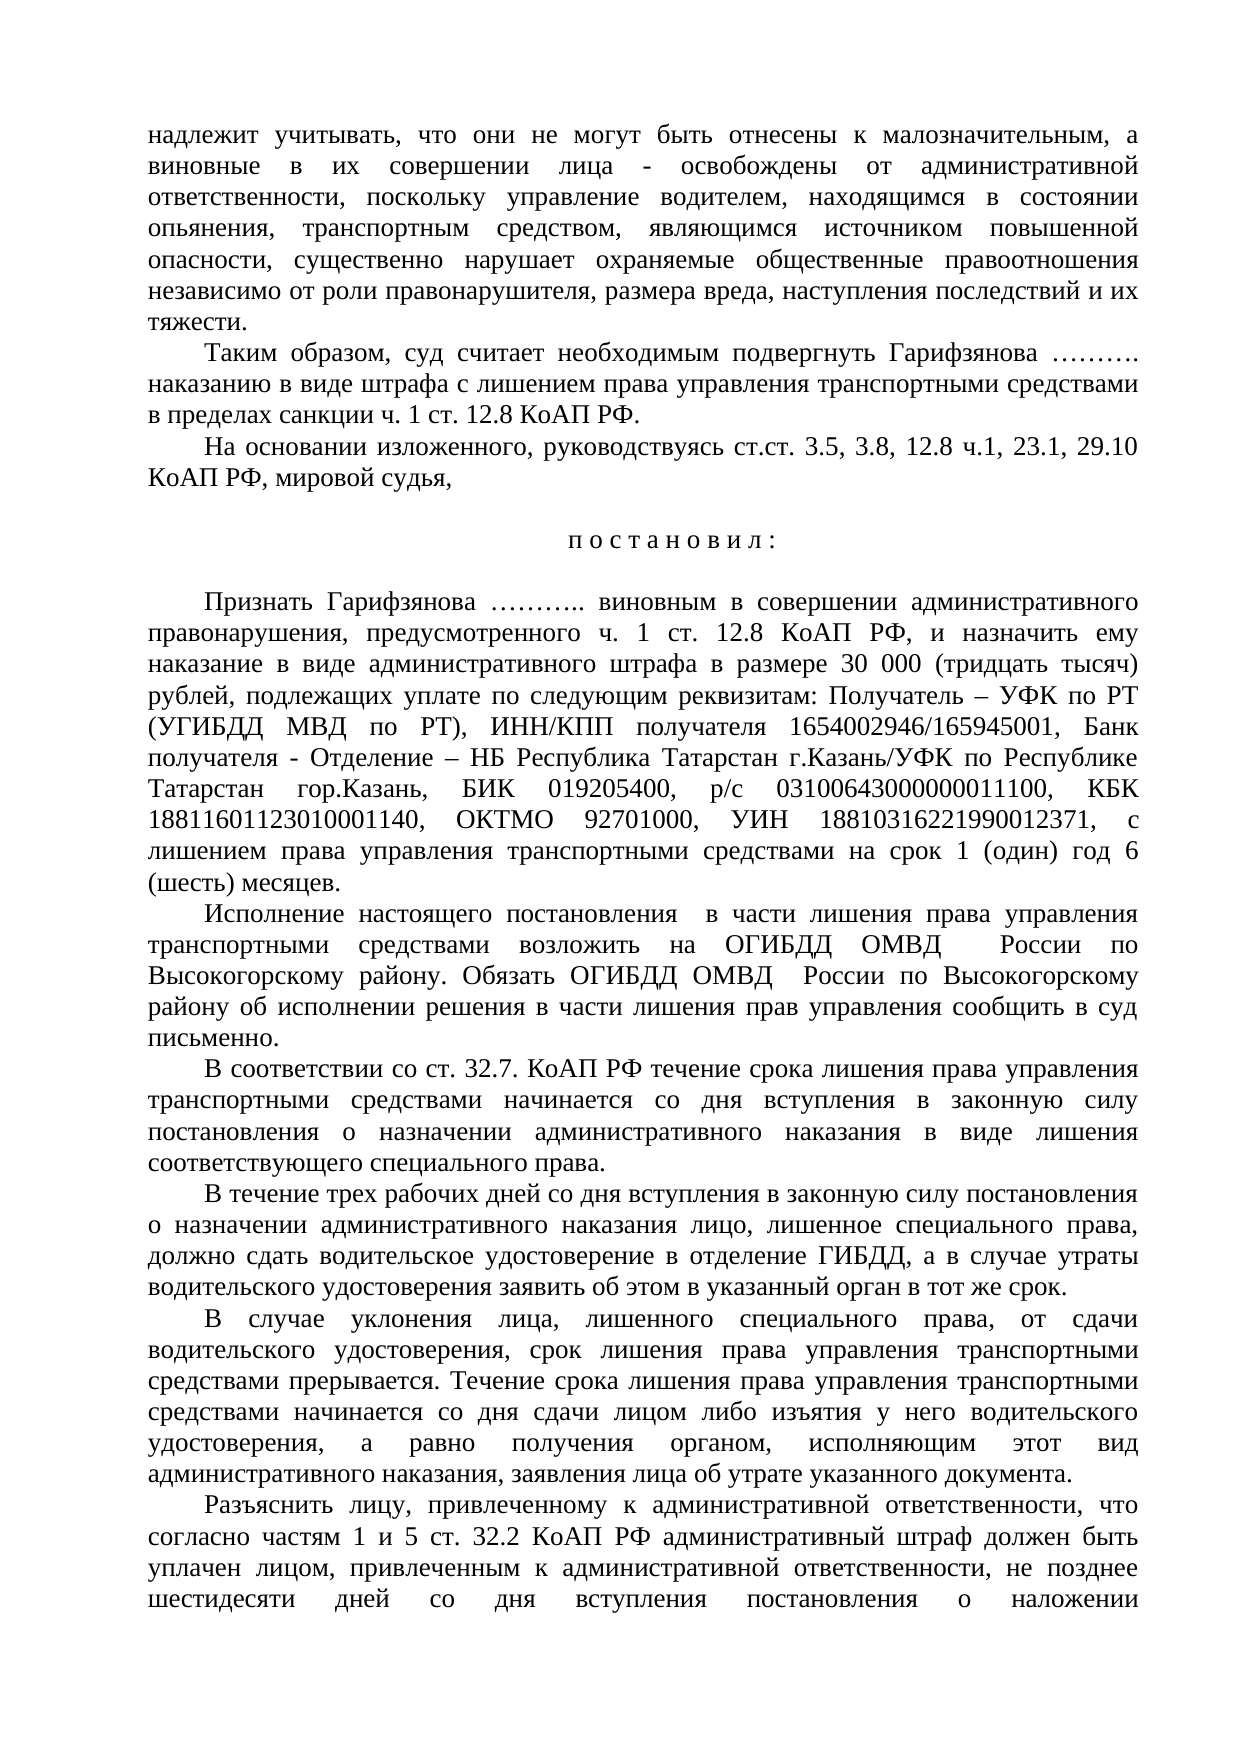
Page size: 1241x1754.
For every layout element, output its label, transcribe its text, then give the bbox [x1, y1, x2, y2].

text В соответствии со ст. 32.7. КоАП РФ течение срока лишения права управления транспортными средствами начинается со дня вступления в законную силу постановления о назначении административного наказания в виде лишения соответствующего специального права. [148, 1052, 1140, 1177]
text Признать Гарифзянова ……….. виновным в совершении административного правонарушения, предусмотренного ч. 1 ст. 12.8 КоАП РФ, и назначить ему наказание в виде административного штрафа в размере 30 000 (тридцать тысяч) рублей, подлежащих уплате по следующим реквизитам: Получатель – УФК по РТ (УГИБДД МВД по РТ), ИНН/КПП получателя 1654002946/165945001, Банк получателя - Отделение – НБ Республика Татарстан г.Казань/УФК по Республике Татарстан гор.Казань, БИК 019205400, р/с 03100643000000011100, КБК 18811601123010001140, ОКТМО 92701000, УИН 18810316221990012371, с лишением права управления транспортными средствами на срок 1 (один) год 6 (шесть) месяцев. [148, 585, 1140, 897]
text п о с т а н о в и л : [148, 523, 1140, 554]
text На основании изложенного, руководствуясь ст.ст. 3.5, 3.8, 12.8 ч.1, 23.1, 29.10 КоАП РФ, мировой судья, [148, 429, 1140, 492]
text В течение трех рабочих дней со дня вступления в законную силу постановления о назначении административного наказания лицо, лишенное специального права, должно сдать водительское удостоверение в отделение ГИБДД, а в случае утраты водительского удостоверения заявить об этом в указанный орган в тот же срок. [148, 1177, 1140, 1302]
text В случае уклонения лица, лишенного специального права, от сдачи водительского удостоверения, срок лишения права управления транспортными средствами прерывается. Течение срока лишения права управления транспортными средствами начинается со дня сдачи лицом либо изъятия у него водительского удостоверения, а равно получения органом, исполняющим этот вид административного наказания, заявления лица об утрате указанного документа. [148, 1302, 1140, 1488]
text Таким образом, суд считает необходимым подвергнуть Гарифзянова ………. наказанию в виде штрафа с лишением права управления транспортными средствами в пределах санкции ч. 1 ст. 12.8 КоАП РФ. [148, 336, 1140, 429]
text Исполнение настоящего постановления в части лишения права управления транспортными средствами возложить на ОГИБДД ОМВД России по Высокогорскому району. Обязать ОГИБДД ОМВД России по Высокогорскому району об исполнении решения в части лишения прав управления сообщить в суд письменно. [148, 897, 1140, 1052]
